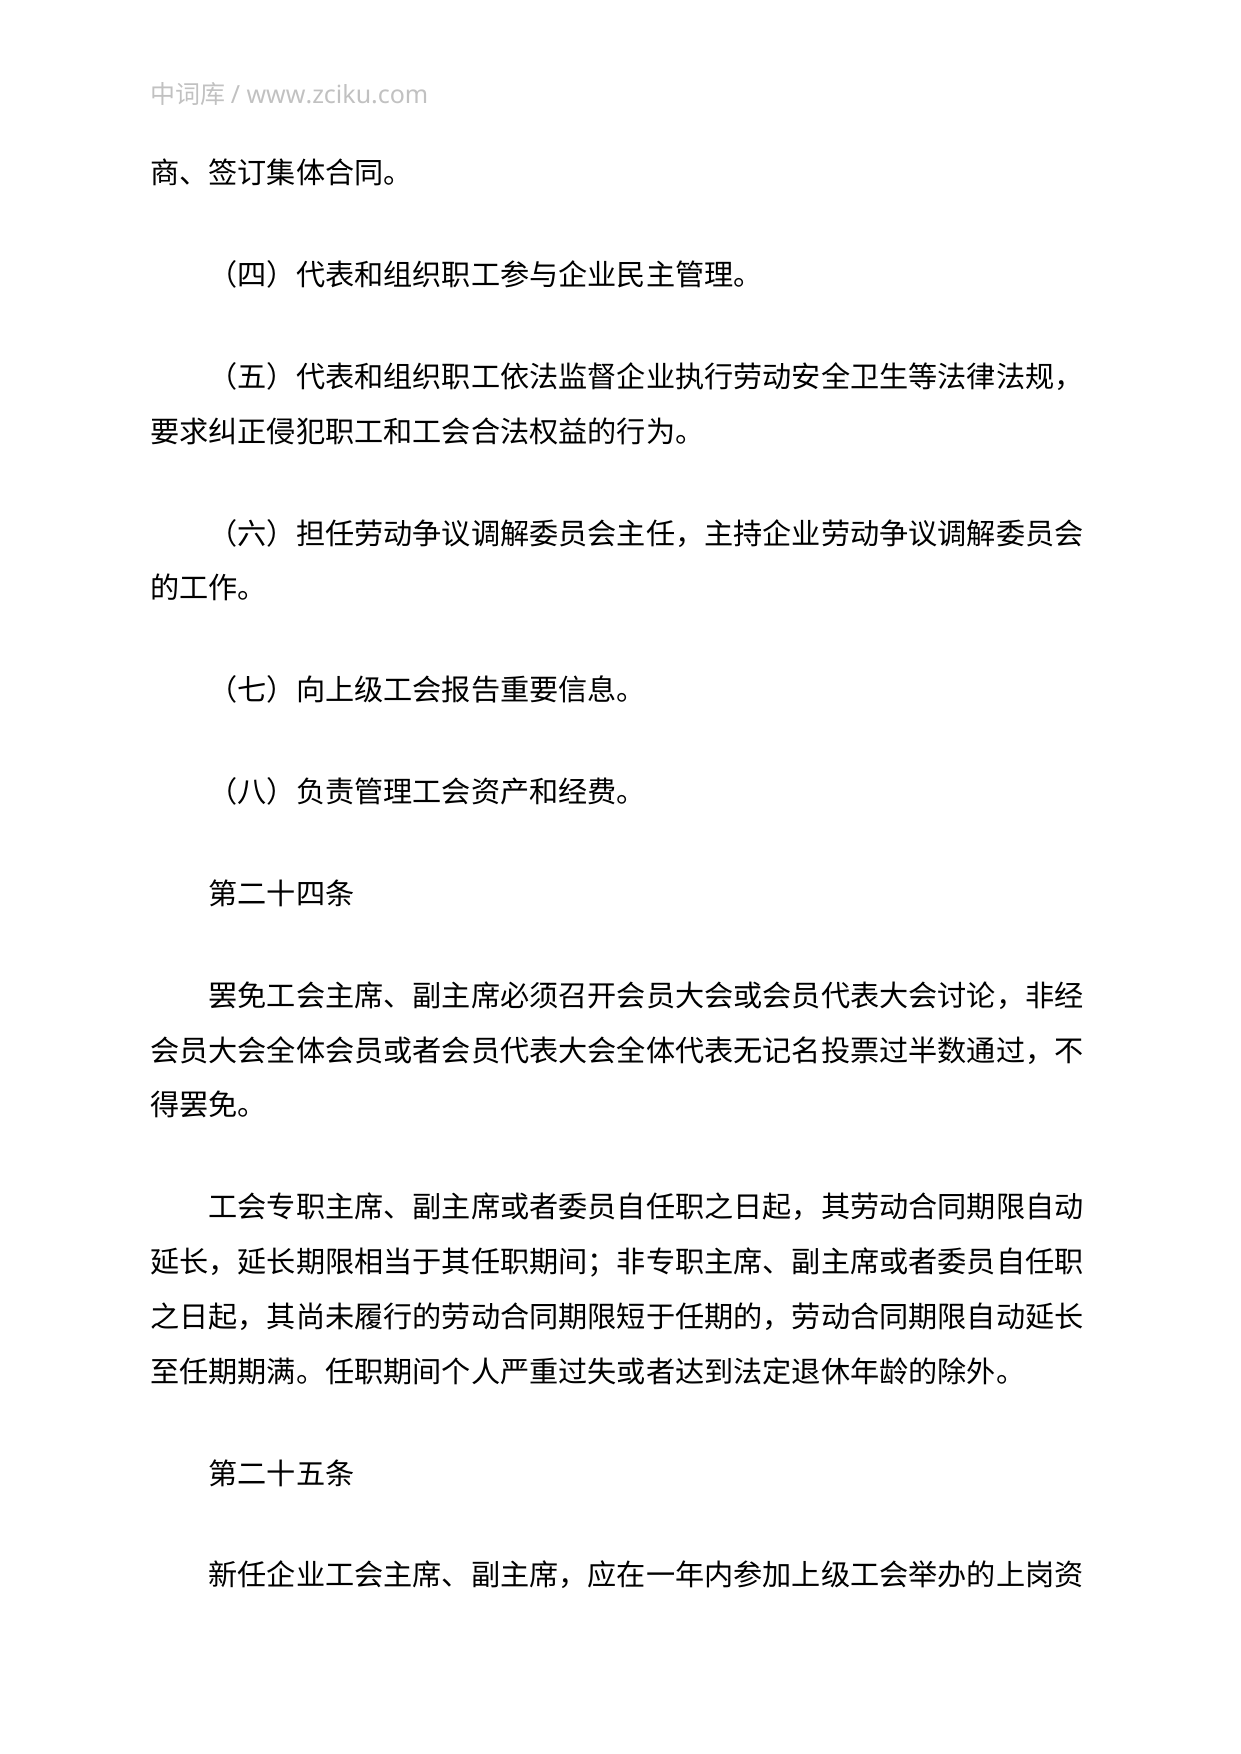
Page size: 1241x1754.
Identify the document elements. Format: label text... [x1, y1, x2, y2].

text 第二十五条 [150, 1450, 1090, 1492]
text （七）向上级工会报告重要信息。 [150, 667, 1090, 709]
text 第二十四条 [150, 870, 1090, 913]
text （八）负责管理工会资产和经费。 [150, 769, 1090, 811]
text （四）代表和组织职工参与企业民主管理。 [150, 252, 1090, 294]
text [150, 1552, 1090, 1594]
text （五）代表和组织职工依法监督企业执行劳动安全卫生等法律法规，要求纠正侵犯职工和工会合法权益的行为。 [150, 353, 1090, 451]
text 工会专职主席、副主席或者委员自任职之日起，其劳动合同期限自动延长，延长期限相当于其任职期间；非专职主席、副主席或者委员自任职之日起，其尚未履行的劳动合同期限短于任期的，劳动合同期限自动延长至任期期满。任职期间个人严重过失或者达到法定退休年龄的除外。 [150, 1184, 1090, 1391]
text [150, 150, 1090, 192]
text （六）担任劳动争议调解委员会主任，主持企业劳动争议调解委员会的工作。 [150, 510, 1090, 607]
text 罢免工会主席、副主席必须召开会员大会或会员代表大会讨论，非经会员大会全体会员或者会员代表大会全体代表无记名投票过半数通过，不得罢免。 [150, 972, 1090, 1124]
